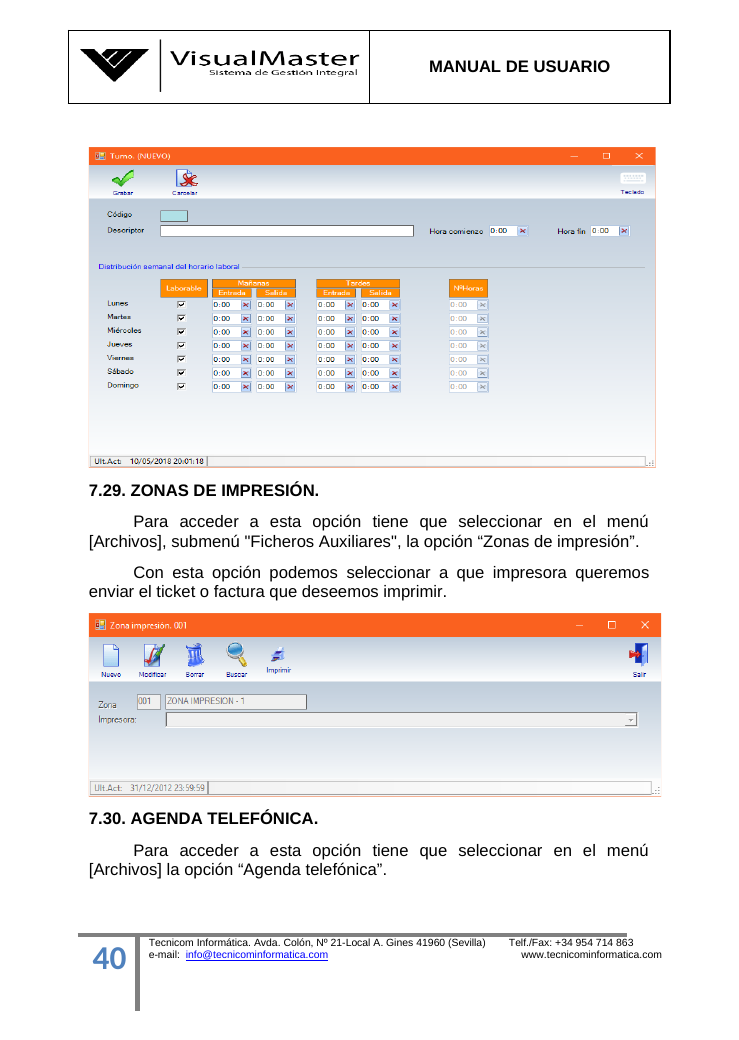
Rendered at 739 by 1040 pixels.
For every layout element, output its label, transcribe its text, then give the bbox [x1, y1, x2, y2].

text Para acceder a esta opción tiene que seleccionar en el menú [Archivos], submenú "Ficheros Auxiliares", la opción “Zonas de impresión”. [89, 512, 649, 551]
text Con esta opción podemos seleccionar a que impresora queremos enviar el ticket o factura que deseemos imprimir. [89, 563, 649, 601]
picture [73, 35, 366, 98]
text Para acceder a esta opción tiene que seleccionar en el menú [Archivos] la opción “Agenda telefónica”. [89, 840, 649, 879]
picture [88, 613, 662, 797]
subtitle 7.30. AGENDA TELEFÓNICA. [89, 809, 649, 828]
picture [88, 147, 656, 468]
subtitle 7.29. ZONAS DE IMPRESIÓN. [89, 481, 649, 500]
